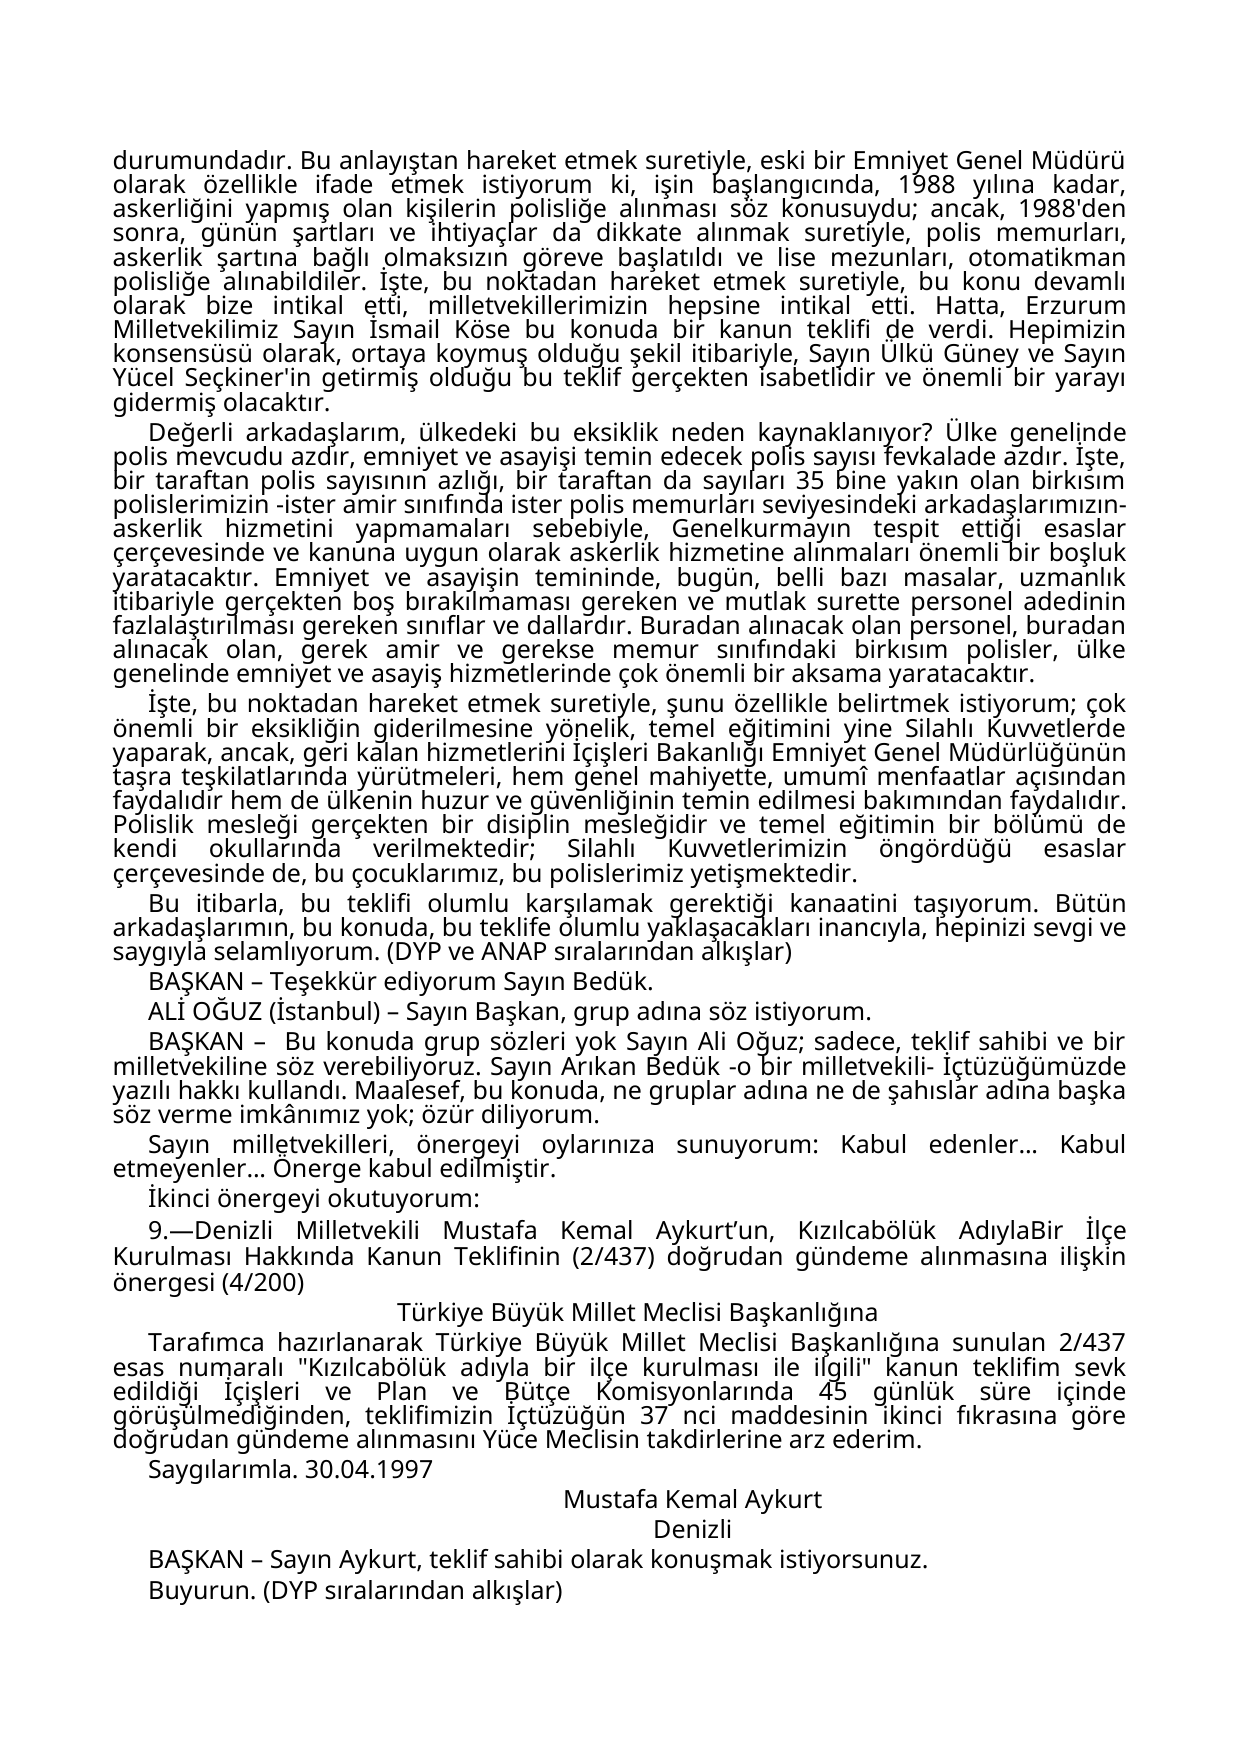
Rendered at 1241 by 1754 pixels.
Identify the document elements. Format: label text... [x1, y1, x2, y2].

text Buyurun. (DYP sıralarından alkışlar) [112, 1580, 1128, 1604]
text Denizli [112, 1519, 1128, 1544]
text ALİ OĞUZ (İstanbul) – Sayın Başkan, grup adına söz istiyorum. [112, 1001, 1128, 1026]
text İkinci önergeyi okutuyorum: [112, 1188, 1128, 1212]
text Bu itibarla, bu teklifi olumlu karşılamak gerektiği kanaatini taşıyorum. Bütün arkadaşlarımın, bu konuda, bu teklife olumlu yaklaşacakları inancıyla, hepinizi sevgi ve saygıyla selamlıyorum. (DYP ve ANAP sıralarından alkışlar) [112, 893, 1128, 965]
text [112, 150, 1128, 416]
text Tarafımca hazırlanarak Türkiye Büyük Millet Meclisi Başkanlığına sunulan 2/437 esas numaralı "Kızılcabölük adıyla bir ilçe kurulması ile ilgili" kanun teklifim sevk edildiği İçişleri ve Plan ve Bütçe Komisyonlarında 45 günlük süre içinde görüşülmediğinden, teklifimizin İçtüzüğün 37 nci maddesinin ikinci fıkrasına göre doğrudan gündeme alınmasını Yüce Meclisin takdirlerine arz ederim. [112, 1333, 1128, 1453]
text BAŞKAN – Sayın Aykurt, teklif sahibi olarak konuşmak istiyorsunuz. [184, 1550, 1128, 1574]
text İşte, bu noktadan hareket etmek suretiyle, şunu özellikle belirtmek istiyorum; çok önemli bir eksikliğin giderilmesine yönelik, temel eğitimini yine Silahlı Kuvvetlerde yaparak, ancak, geri kalan hizmetlerini İçişleri Bakanlığı Emniyet Genel Müdürlüğünün taşra teşkilatlarında yürütmeleri, hem genel mahiyette, umumî menfaatlar açısından faydalıdır hem de ülkenin huzur ve güvenliğinin temin edilmesi bakımından faydalıdır. Polislik mesleği gerçekten bir disiplin mesleğidir ve temel eğitimin bir bölümü de kendi okullarında verilmektedir; Silahlı Kuvvetlerimizin öngördüğü esaslar çerçevesinde de, bu çocuklarımız, bu polislerimiz yetişmektedir. [112, 693, 1128, 887]
text Saygılarımla. 30.04.1997 [112, 1459, 1128, 1483]
text Sayın milletvekilleri, önergeyi oylarınıza sunuyorum: Kabul edenler... Kabul etmeyenler... Önerge kabul edilmiştir. [112, 1134, 1128, 1182]
text BAŞKAN – Bu konuda grup sözleri yok Sayın Ali Oğuz; sadece, teklif sahibi ve bir milletvekiline söz verebiliyoruz. Sayın Arıkan Bedük -o bir milletvekili- İçtüzüğümüzde yazılı hakkı kullandı. Maalesef, bu konuda, ne gruplar adına ne de şahıslar adına başka söz verme imkânımız yok; özür diliyorum. [112, 1031, 1128, 1128]
text 9.—Denizli Milletvekili Mustafa Kemal Aykurt’un, Kızılcabölük AdıylaBir İlçe Kurulması Hakkında Kanun Teklifinin (2/437) doğrudan gündeme alınmasına ilişkin önergesi (4/200) [112, 1218, 1128, 1297]
text BAŞKAN – Teşekkür ediyorum Sayın Bedük. [112, 971, 1128, 995]
text Mustafa Kemal Aykurt [112, 1489, 1128, 1514]
text Değerli arkadaşlarım, ülkedeki bu eksiklik neden kaynaklanıyor? Ülke genelinde polis mevcudu azdır, emniyet ve asayişi temin edecek polis sayısı fevkalade azdır. İşte, bir taraftan polis sayısının azlığı, bir taraftan da sayıları 35 bine yakın olan birkısım polislerimizin -ister amir sınıfında ister polis memurları seviyesindeki arkadaşlarımızın- askerlik hizmetini yapmamaları sebebiyle, Genelkurmayın tespit ettiği esaslar çerçevesinde ve kanuna uygun olarak askerlik hizmetine alınmaları önemli bir boşluk yaratacaktır. Emniyet ve asayişin temininde, bugün, belli bazı masalar, uzmanlık itibariyle gerçekten boş bırakılmaması gereken ve mutlak surette personel adedinin fazlalaştırılması gereken sınıflar ve dallardır. Buradan alınacak olan personel, buradan alınacak olan, gerek amir ve gerekse memur sınıfındaki birkısım polisler, ülke genelinde emniyet ve asayiş hizmetlerinde çok önemli bir aksama yaratacaktır. [112, 422, 1128, 688]
text Türkiye Büyük Millet Meclisi Başkanlığına [112, 1302, 1128, 1327]
